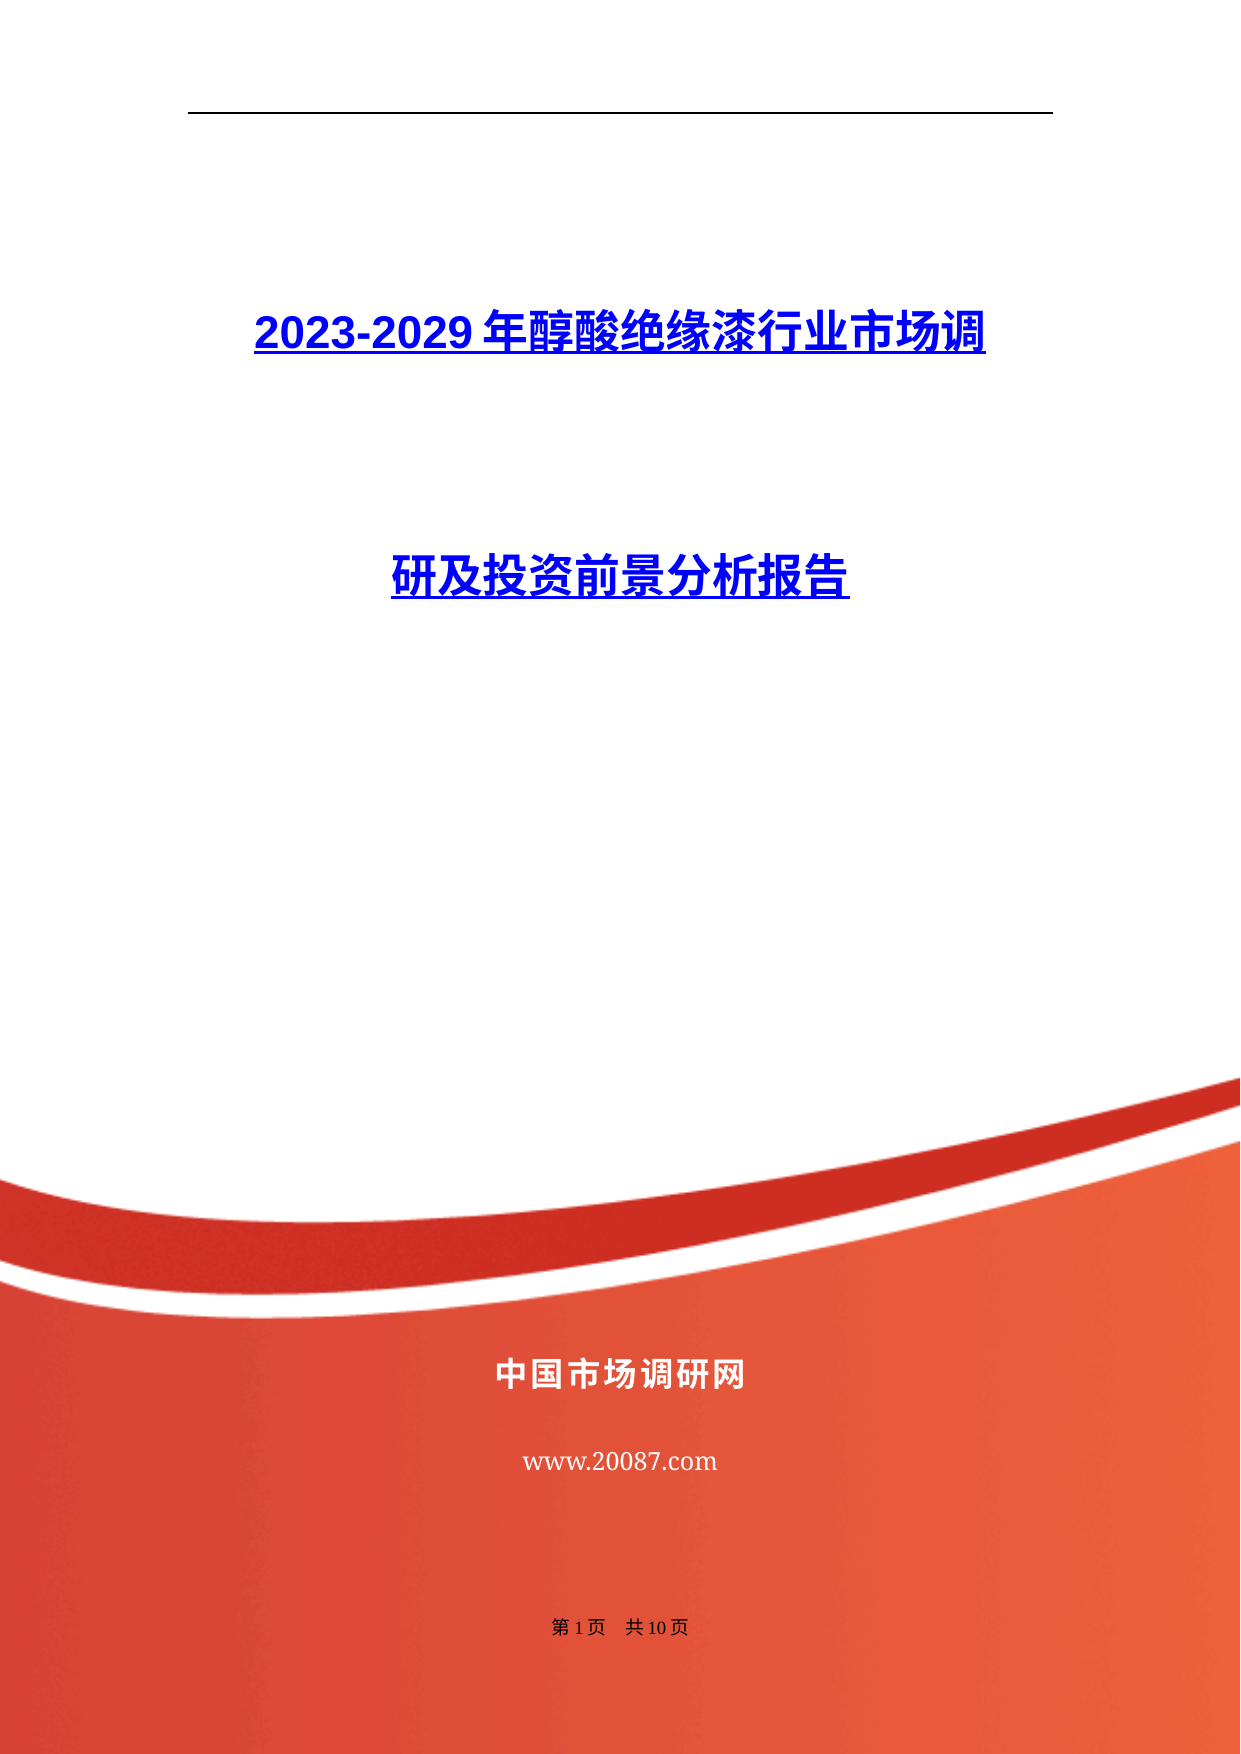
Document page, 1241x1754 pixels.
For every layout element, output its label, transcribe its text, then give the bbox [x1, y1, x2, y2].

picture [0, 1006, 1241, 1754]
subtitle 中国市场调研网 [187, 1339, 1053, 1404]
text www.20087.com [187, 1428, 1053, 1493]
table_header 2023-2029年醇酸绝缘漆行业市场调研及投资前景分析报告 [188, 207, 1053, 773]
